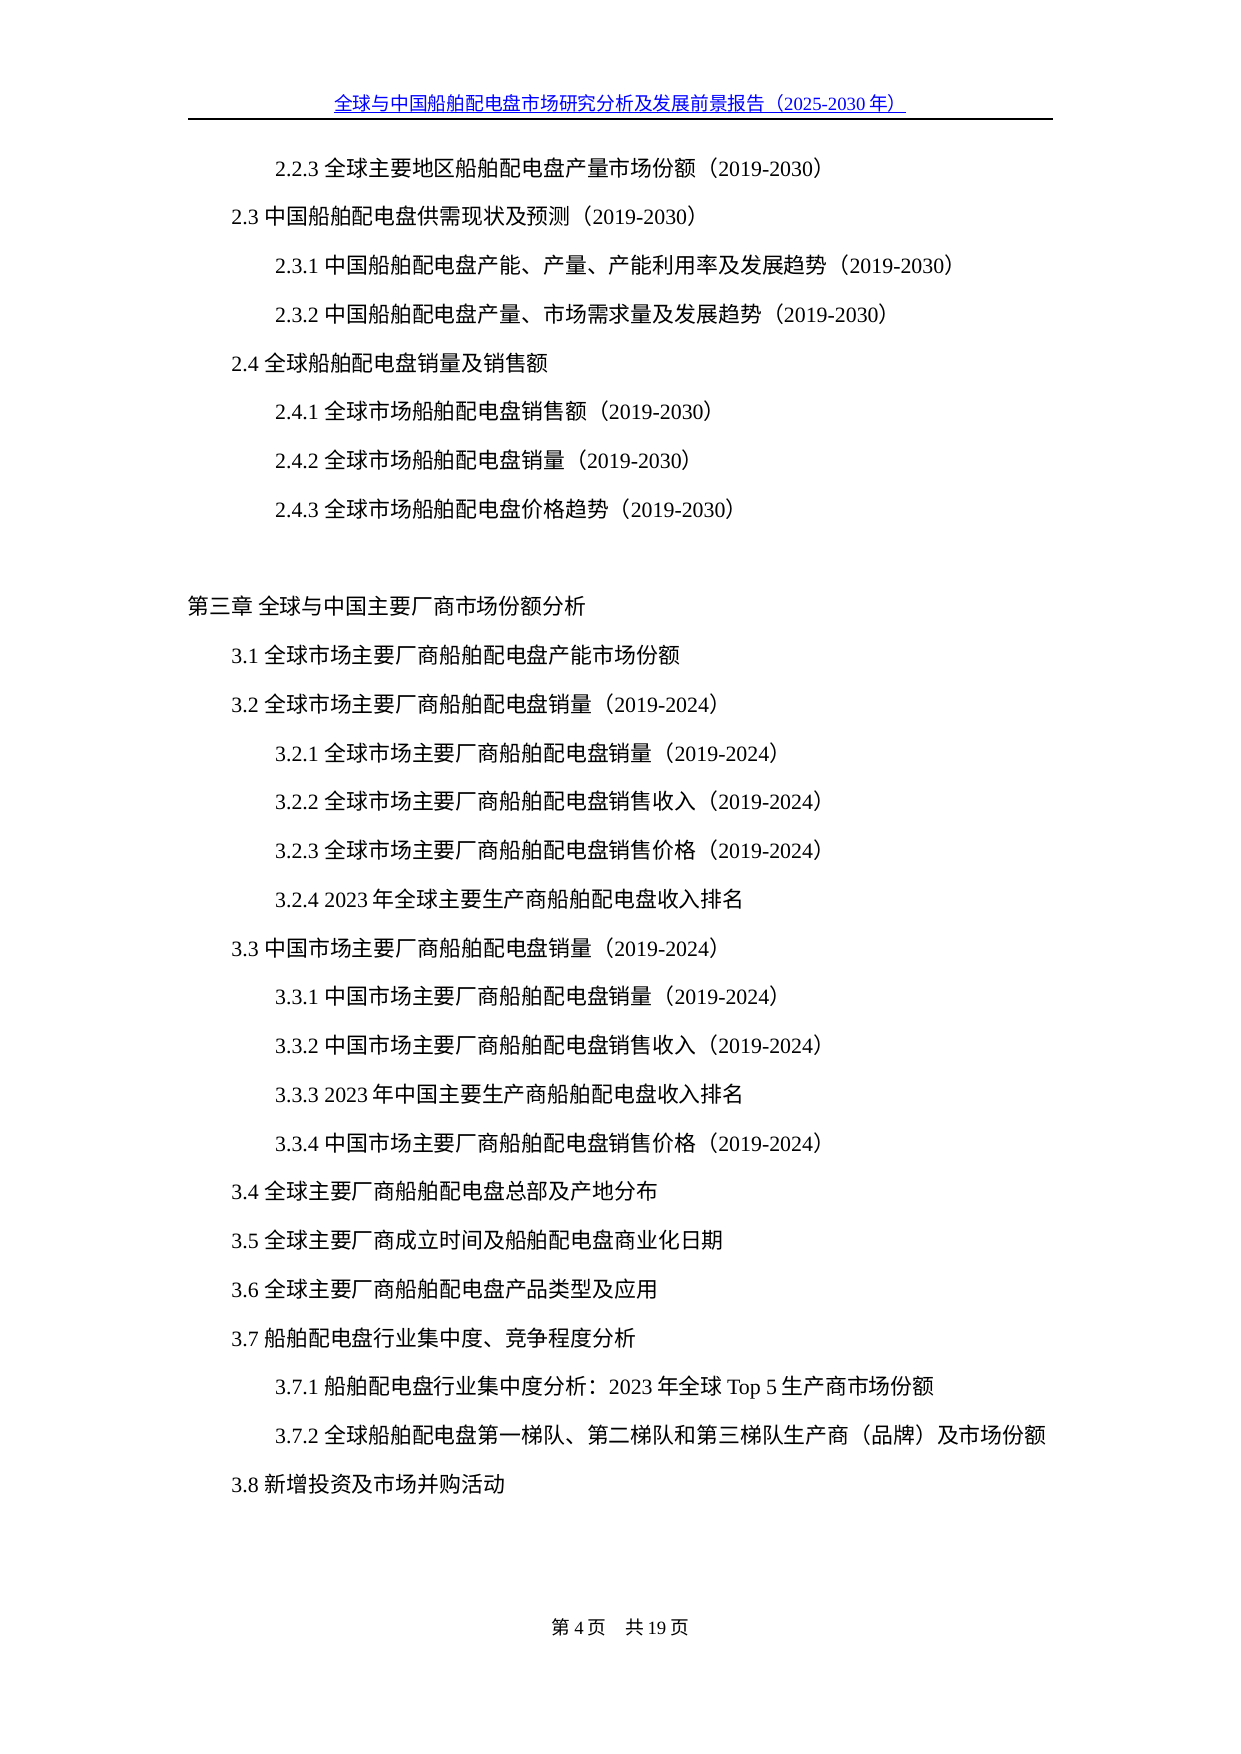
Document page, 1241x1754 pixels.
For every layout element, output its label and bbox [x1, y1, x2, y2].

text [187, 150, 1053, 1499]
